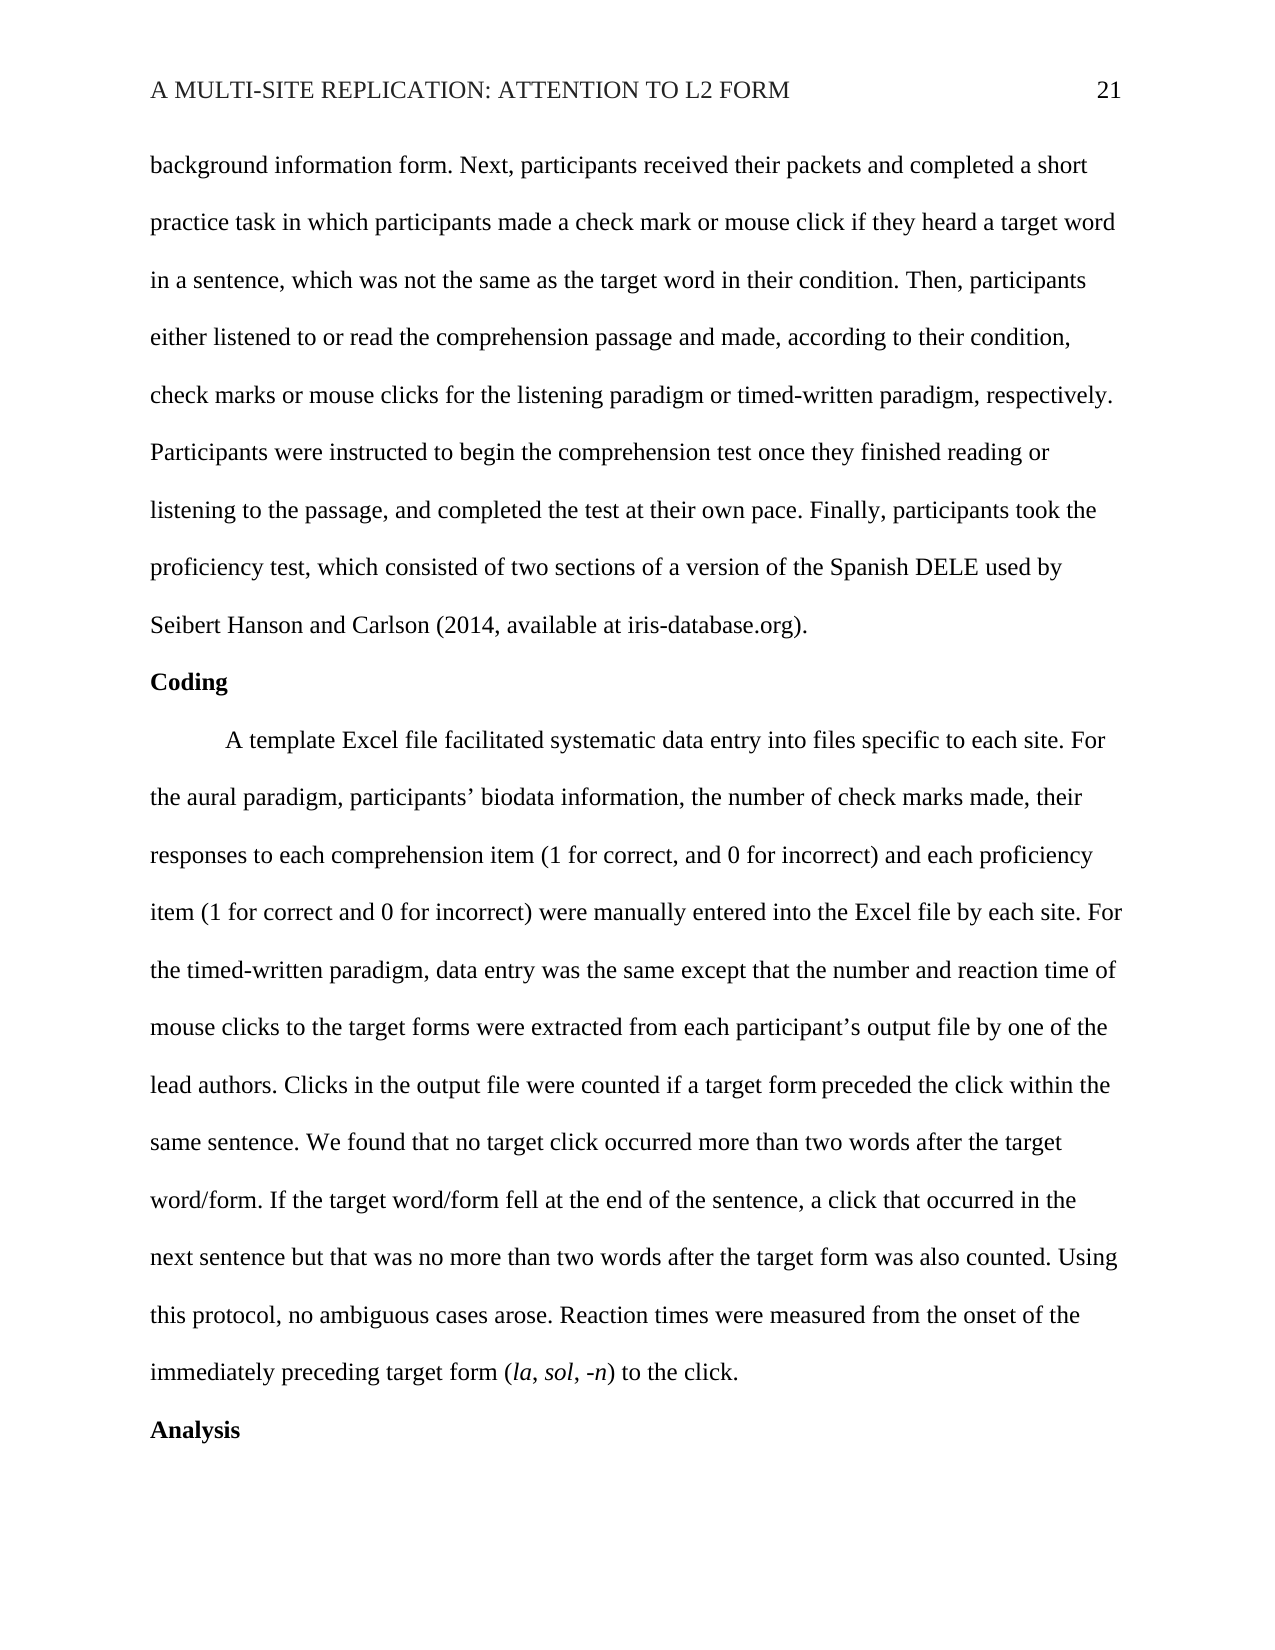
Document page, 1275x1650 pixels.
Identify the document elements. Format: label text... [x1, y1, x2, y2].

text A template Excel file facilitated systematic data entry into files specific to each site. For the aural paradigm, participants’ biodata information, the number of check marks made, their responses to each comprehension item (1 for correct, and 0 for incorrect) and each proficiency item (1 for correct and 0 for incorrect) were manually entered into the Excel file by each site. For the timed-written paradigm, data entry was the same except that the number and reaction time of mouse clicks to the target forms were extracted from each participant’s output file by one of the lead authors. Clicks in the output file were counted if a target form preceded the click within the same sentence. We found that no target click occurred more than two words after the target word/form. If the target word/form fell at the end of the sentence, a click that occurred in the next sentence but that was no more than two words after the target form was also counted. Using this protocol, no ambiguous cases arose. Reaction times were measured from the onset of the immediately preceding target form (la, sol, -n) to the click. [150, 725, 1125, 1386]
text Analysis [150, 1415, 1125, 1444]
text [150, 150, 1125, 639]
text Coding [150, 667, 1125, 696]
